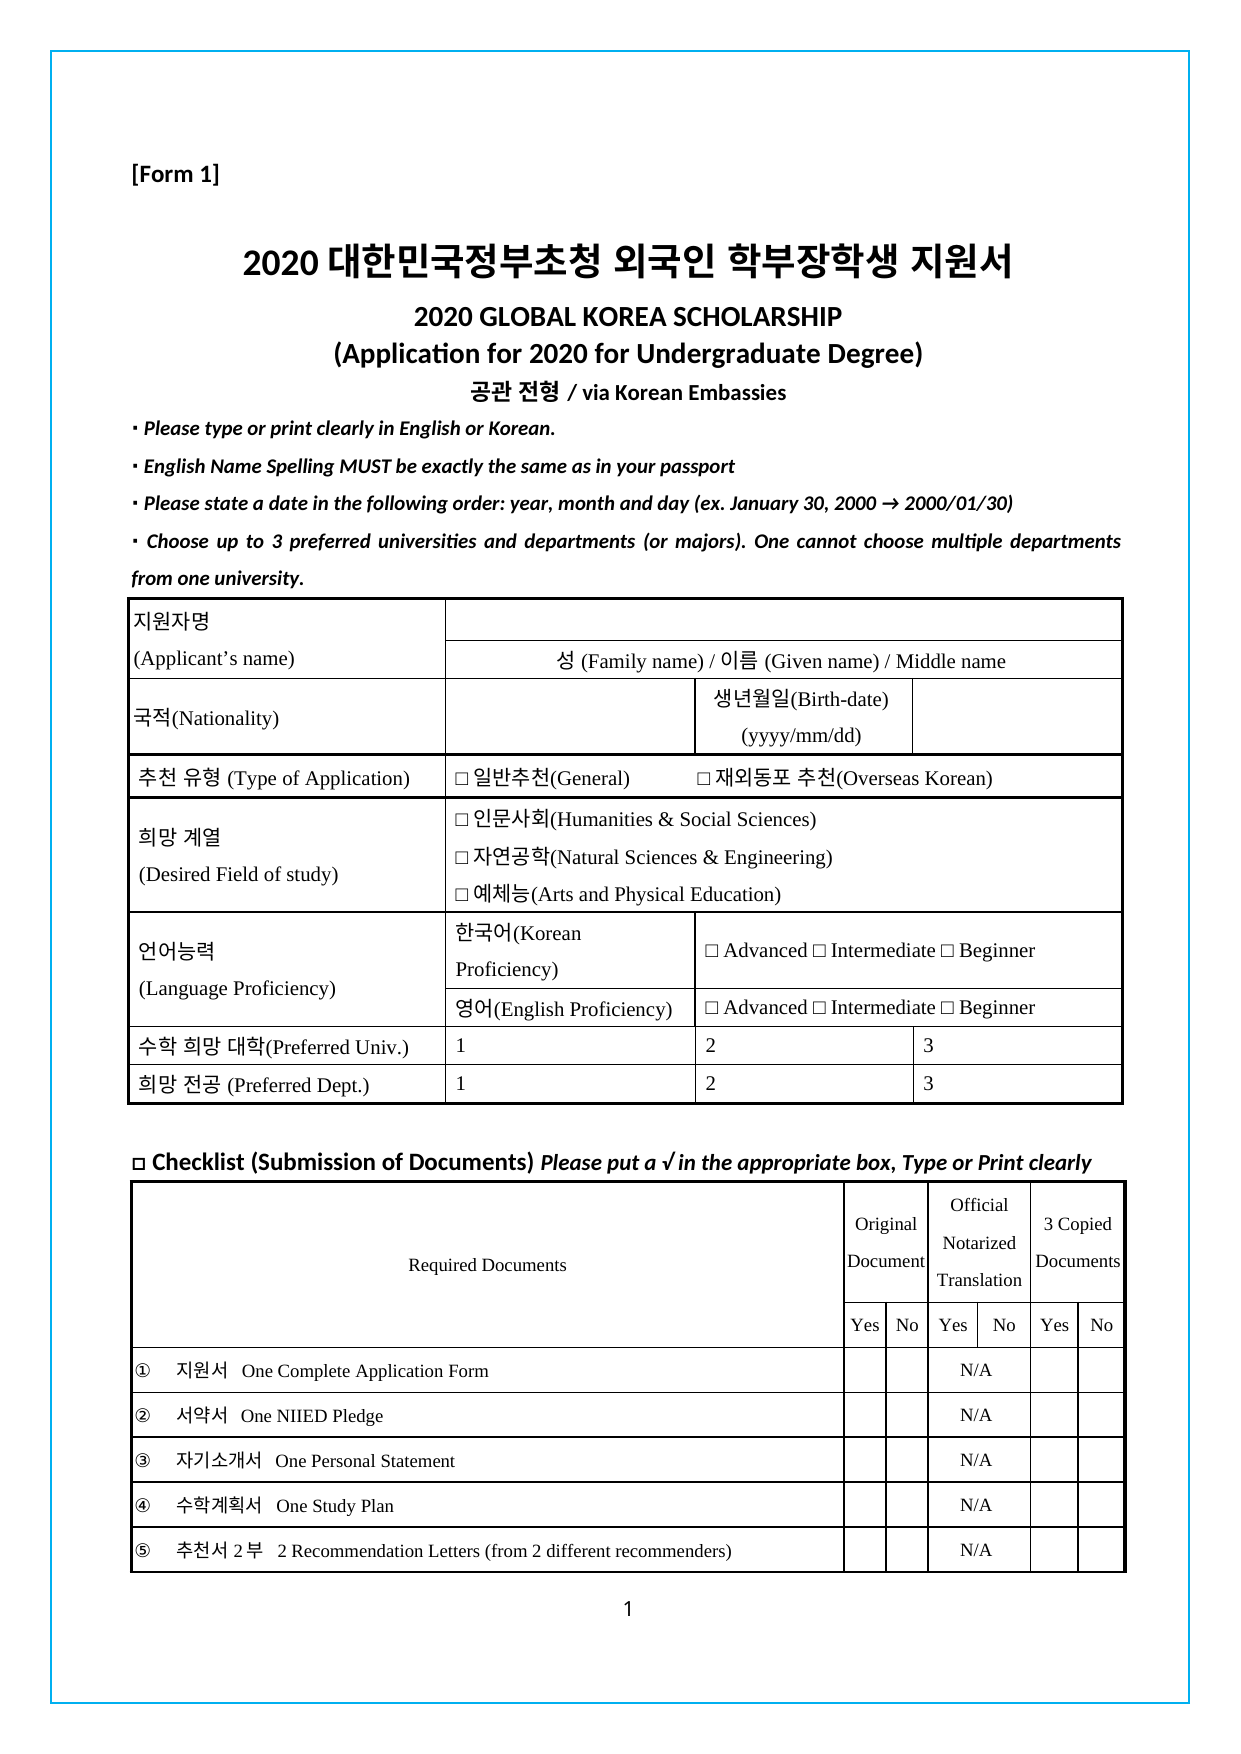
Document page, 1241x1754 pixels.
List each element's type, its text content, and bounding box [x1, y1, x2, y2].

table_cell No [978, 1303, 1030, 1346]
table_cell [887, 1483, 927, 1526]
table_cell [1079, 1483, 1123, 1526]
table_cell 2 [696, 1065, 913, 1102]
table_cell 생년월일(Birth-date) (yyyy/mm/dd) [696, 679, 912, 753]
table_cell 서약서 One NIIED Pledge [133, 1393, 843, 1436]
text □ Checklist (Submission of Documents) Please put a √ in the appropriate box, Type or Print clearly [131, 1143, 1125, 1180]
table_cell 수학계획서 One Study Plan [133, 1483, 843, 1526]
text (Application for 2020 for Undergraduate Degree) [131, 334, 1125, 372]
text ∙ English Name Spelling MUST be exactly the same as in your passport [131, 447, 1125, 484]
table_cell 추천 유형 (Type of Application) [130, 756, 445, 796]
table_cell 희망 전공 (Preferred Dept.) [130, 1065, 445, 1102]
text 2020 대한민국정부초청 외국인 학부장학생 지원서 [131, 222, 1125, 297]
table_cell 언어능력 (Language Proficiency) [130, 913, 445, 1026]
table_cell 국적(Nationality) [130, 679, 445, 753]
table_cell N/A [929, 1528, 1030, 1571]
table_cell [1031, 1348, 1077, 1391]
table_cell Yes [1031, 1303, 1077, 1346]
table_cell N/A [929, 1438, 1030, 1481]
table_cell [1031, 1483, 1077, 1526]
table_cell 희망 계열 (Desired Field of study) [130, 799, 445, 911]
table_cell [1031, 1393, 1077, 1436]
table_cell 한국어(Korean Proficiency) [446, 913, 694, 987]
table_cell [887, 1348, 927, 1391]
table_cell 3 [914, 1065, 1121, 1102]
table_cell [845, 1438, 885, 1481]
table_cell □ Advanced □ Intermediate □ Beginner [696, 989, 1121, 1026]
table_cell 자기소개서 One Personal Statement [133, 1438, 843, 1481]
text [Form 1] [131, 155, 1125, 193]
text ∙ Choose up to 3 preferred universities and departments (or majors). One cannot choose multiple departments from one university. [131, 522, 1125, 597]
table_cell [887, 1393, 927, 1436]
table_cell [845, 1528, 885, 1571]
table_cell [1079, 1528, 1123, 1571]
table_cell Yes [929, 1303, 977, 1346]
table_cell [1079, 1348, 1123, 1391]
table_cell [845, 1348, 885, 1391]
table_cell 2 [696, 1027, 913, 1064]
table_cell [1031, 1438, 1077, 1481]
table_cell [845, 1393, 885, 1436]
table_cell 지원서 One Complete Application Form [133, 1348, 843, 1391]
table_cell No [887, 1303, 927, 1346]
table_cell [1079, 1438, 1123, 1481]
table_cell □ 인문사회(Humanities & Social Sciences) □ 자연공학(Natural Sciences & Engineering) □ 예체능(Arts and Physical Education) [446, 799, 1121, 911]
table_cell [1031, 1528, 1077, 1571]
table_cell 1 [446, 1065, 695, 1102]
table_cell 성 (Family name) / 이름 (Given name) / Middle name [446, 641, 1121, 678]
text 공관 전형 / via Korean Embassies [131, 372, 1125, 409]
table_cell [887, 1528, 927, 1571]
table_cell □ 일반추천(General) □ 재외동포 추천(Overseas Korean) [446, 756, 1121, 796]
text ∙ Please state a date in the following order: year, month and day (ex. January 30, 2000 → 2000/01/30) [131, 484, 1125, 522]
table_cell No [1079, 1303, 1123, 1346]
table_cell [446, 679, 694, 753]
table_header Official Notarized Translation [929, 1183, 1030, 1302]
table_header Required Documents [133, 1183, 843, 1346]
table_cell 수학 희망 대학(Preferred Univ.) [130, 1027, 445, 1064]
text 2020 GLOBAL KOREA SCHOLARSHIP [131, 297, 1125, 334]
table_cell N/A [929, 1483, 1030, 1526]
table_cell 1 [446, 1027, 695, 1064]
table_cell [1079, 1393, 1123, 1436]
table_cell 3 [914, 1027, 1121, 1064]
table_cell [913, 679, 1121, 753]
table_cell [845, 1483, 885, 1526]
table_cell [887, 1438, 927, 1481]
table_header Original Document [845, 1183, 927, 1302]
table_cell N/A [929, 1348, 1030, 1391]
table_header [446, 600, 1121, 640]
text ∙ Please type or print clearly in English or Korean. [131, 409, 1125, 447]
table_cell 영어(English Proficiency) [446, 989, 694, 1026]
table_cell □ Advanced □ Intermediate □ Beginner [696, 913, 1121, 987]
table_cell N/A [929, 1393, 1030, 1436]
table_cell 추천서 2부 2 Recommendation Letters (from 2 different recommenders) [133, 1528, 843, 1571]
table_cell Yes [845, 1303, 885, 1346]
table_header 지원자명 (Applicant’s name) [130, 600, 445, 678]
table_header 3 Copied Documents [1031, 1183, 1123, 1302]
